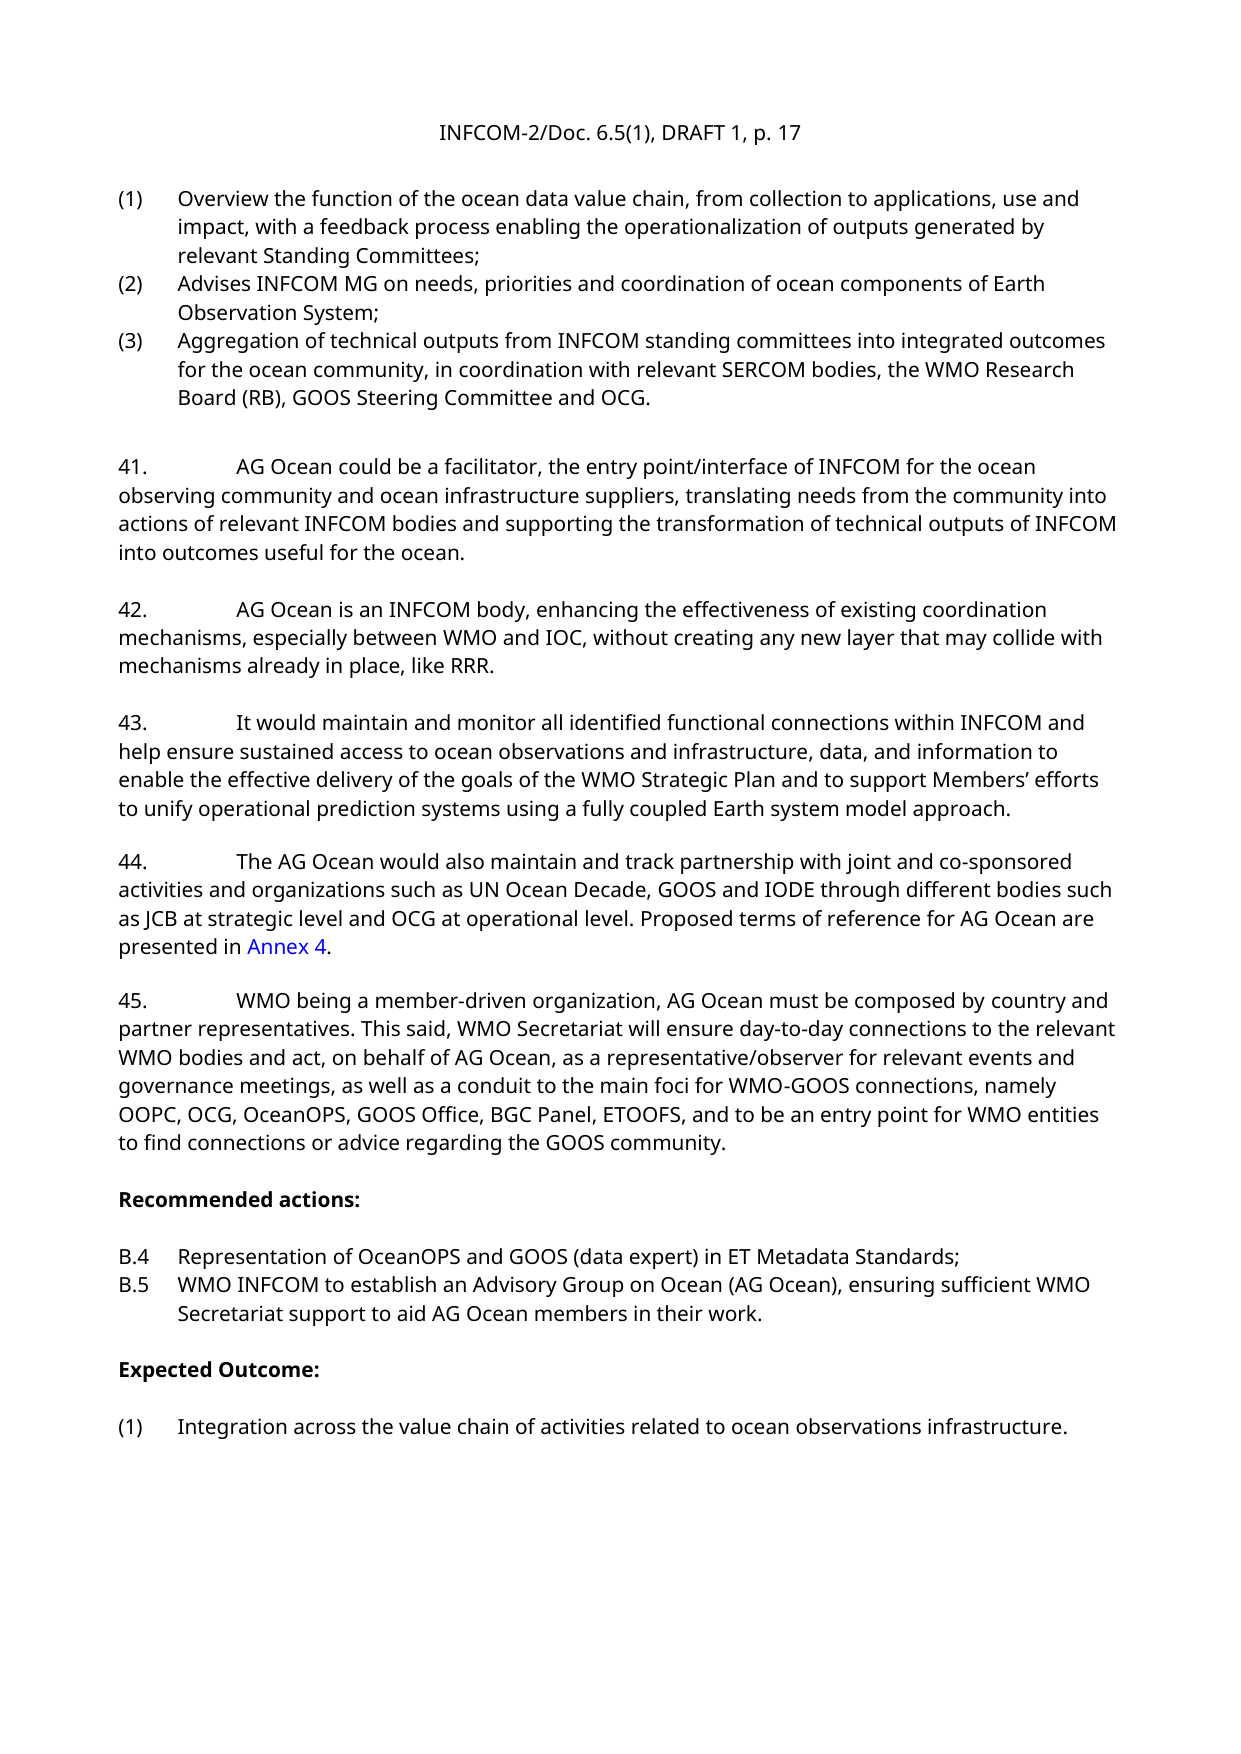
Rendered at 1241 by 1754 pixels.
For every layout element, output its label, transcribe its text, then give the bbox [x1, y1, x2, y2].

text B.4 Representation of OceanOPS and GOOS (data expert) in ET Metadata Standards; [118, 1242, 1122, 1270]
list Aggregation of technical outputs from INFCOM standing committees into integrated outcomes for the ocean community, in coordination with relevant SERCOM bodies, the WMO Research Board (RB), GOOS Steering Committee and OCG. [118, 326, 1122, 412]
text B.5 WMO INFCOM to establish an Advisory Group on Ocean (AG Ocean), ensuring sufficient WMO Secretariat support to aid AG Ocean members in their work. [118, 1270, 1122, 1327]
text 41. AG Ocean could be a facilitator, the entry point/interface of INFCOM for the ocean observing community and ocean infrastructure suppliers, translating needs from the community into actions of relevant INFCOM bodies and supporting the transformation of technical outputs of INFCOM into outcomes useful for the ocean. [118, 452, 1122, 566]
text Expected Outcome: [118, 1356, 1122, 1384]
list Advises INFCOM MG on needs, priorities and coordination of ocean components of Earth Observation System; [118, 269, 1122, 326]
text 44. The AG Ocean would also maintain and track partnership with joint and co-sponsored activities and organizations such as UN Ocean Decade, GOOS and IODE through different bodies such as JCB at strategic level and OCG at operational level. Proposed terms of reference for AG Ocean are presented in Annex 4. [118, 847, 1122, 961]
text 45. WMO being a member-driven organization, AG Ocean must be composed by country and partner representatives. This said, WMO Secretariat will ensure day-to-day connections to the relevant WMO bodies and act, on behalf of AG Ocean, as a representative/observer for relevant events and governance meetings, as well as a conduit to the main foci for WMO-GOOS connections, namely OOPC, OCG, OceanOPS, GOOS Office, BGC Panel, ETOOFS, and to be an entry point for WMO entities to find connections or advice regarding the GOOS community. [118, 986, 1122, 1157]
text Recommended actions: [118, 1185, 1122, 1213]
text (1) Integration across the value chain of activities related to ocean observations infrastructure. [118, 1412, 1122, 1441]
list Overview the function of the ocean data value chain, from collection to applications, use and impact, with a feedback process enabling the operationalization of outputs generated by relevant Standing Committees; [118, 184, 1122, 269]
text 42. AG Ocean is an INFCOM body, enhancing the effectiveness of existing coordination mechanisms, especially between WMO and IOC, without creating any new layer that may collide with mechanisms already in place, like RRR. [118, 595, 1122, 680]
text 43. It would maintain and monitor all identified functional connections within INFCOM and help ensure sustained access to ocean observations and infrastructure, data, and information to enable the effective delivery of the goals of the WMO Strategic Plan and to support Members’ efforts to unify operational prediction systems using a fully coupled Earth system model approach. [118, 708, 1122, 822]
